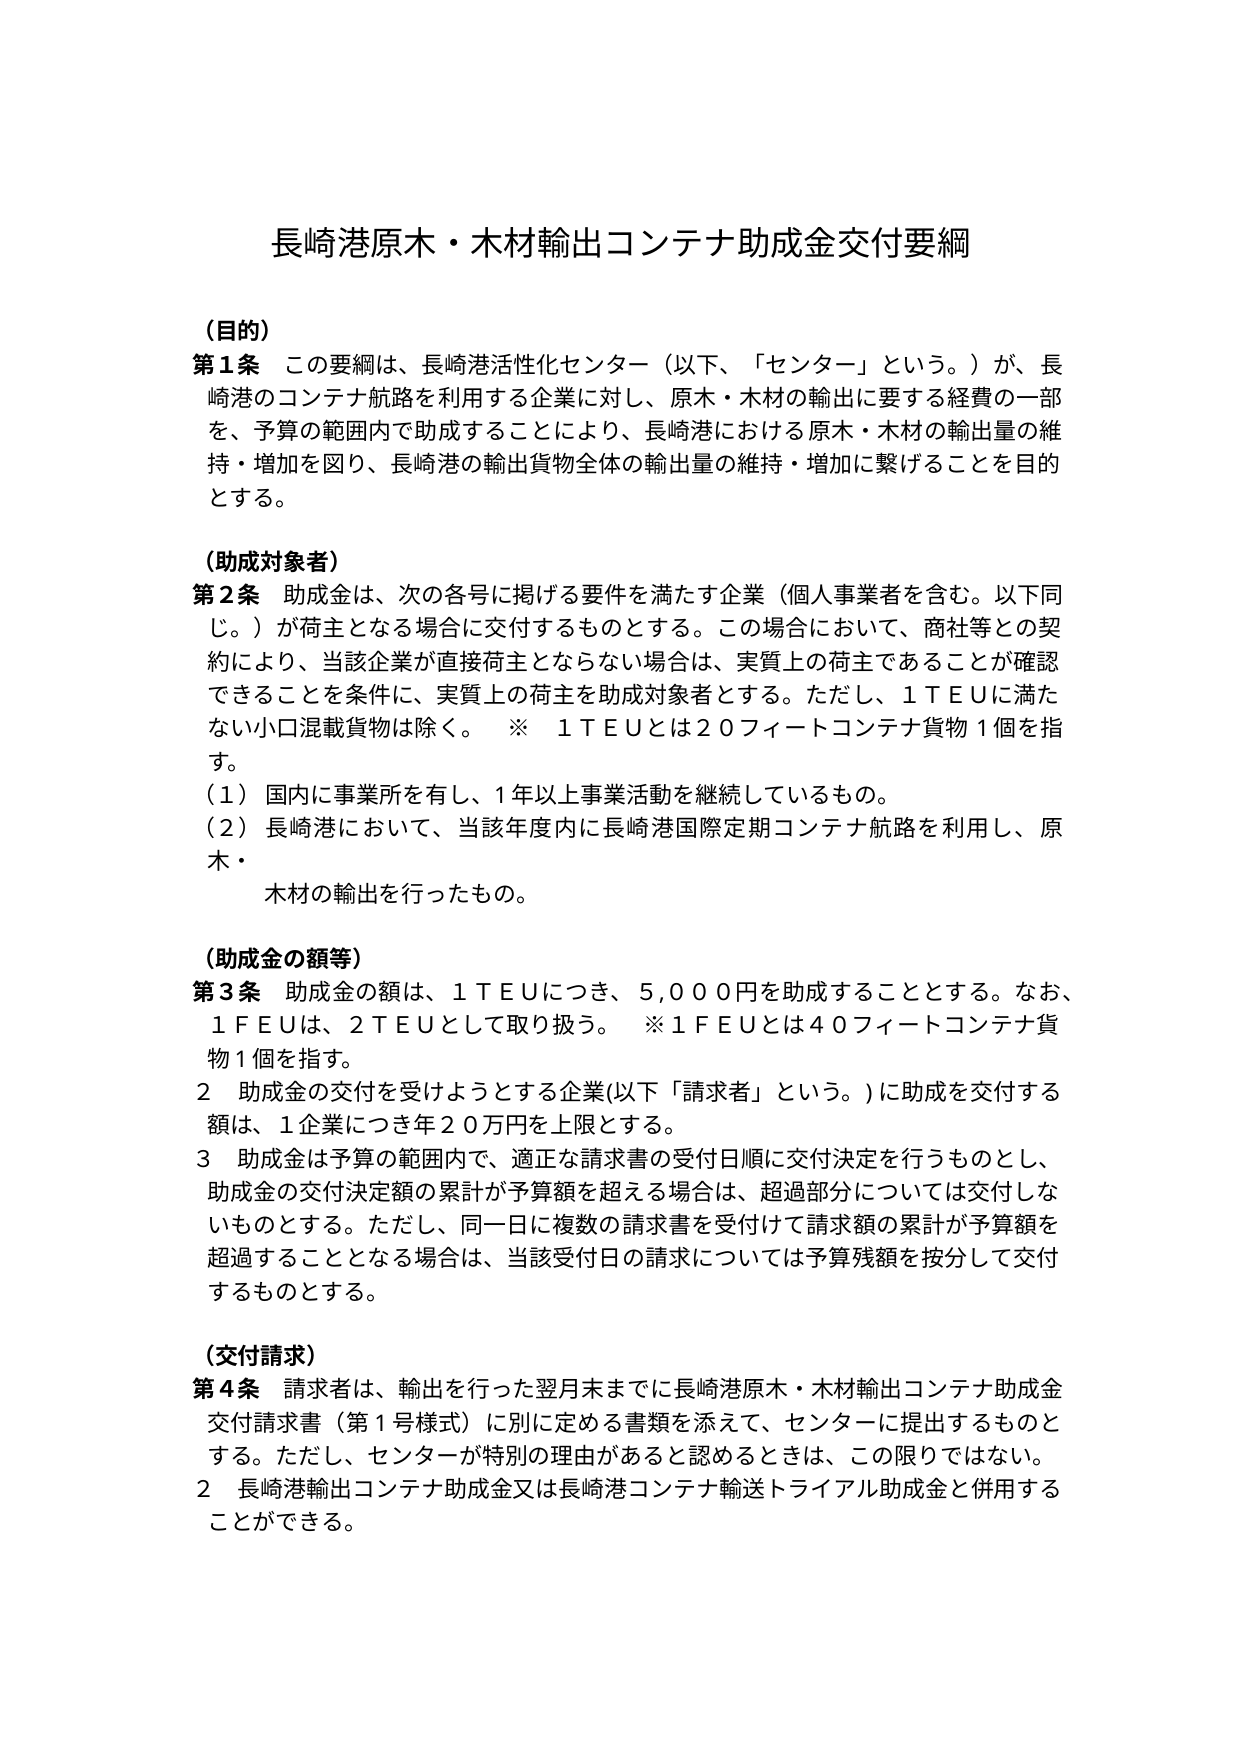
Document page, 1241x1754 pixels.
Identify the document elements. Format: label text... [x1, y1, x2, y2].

text ２ 助成金の交付を受けようとする企業(以下「請求者」という。) に助成を交付する額は、１企業につき年２０万円を上限とする。 [192, 1074, 1063, 1141]
text 木材の輸出を行ったもの。 [207, 876, 1063, 909]
text 第１条 この要綱は、長崎港活性化センター（以下、「センター」という。）が、長崎港のコンテナ航路を利用する企業に対し、原木・木材の輸出に要する経費の一部を、予算の範囲内で助成することにより、長崎港における原木・木材の輸出量の維持・増加を図り、長崎港の輸出貨物全体の輸出量の維持・増加に繋げることを目的とする。 [192, 346, 1063, 513]
text （助成対象者） [192, 544, 1063, 577]
text （目的） [192, 313, 1063, 346]
text （助成金の額等） [192, 941, 1063, 974]
text 第２条 助成金は、次の各号に掲げる要件を満たす企業（個人事業者を含む。以下同じ。）が荷主となる場合に交付するものとする。この場合において、商社等との契約により、当該企業が直接荷主とならない場合は、実質上の荷主であることが確認できることを条件に、実質上の荷主を助成対象者とする。ただし、１ＴＥＵに満たない小口混載貨物は除く。 ※ １ＴＥＵとは２０フィートコンテナ貨物1個を指す。 [192, 577, 1063, 777]
list 国内に事業所を有し、1年以上事業活動を継続しているもの。 [192, 777, 1063, 810]
text 長崎港原木・木材輸出コンテナ助成金交付要綱 [177, 217, 1063, 265]
text 第３条 助成金の額は、１ＴＥＵにつき、５,０００円を助成することとする。なお、１ＦＥＵは、２ＴＥＵとして取り扱う。 ※１ＦＥＵとは４０フィートコンテナ貨物1個を指す。 [192, 974, 1063, 1074]
text （交付請求） [192, 1338, 1063, 1371]
list 長崎港において、当該年度内に長崎港国際定期コンテナ航路を利用し、原木・ [192, 810, 1063, 876]
text ２ 長崎港輸出コンテナ助成金又は長崎港コンテナ輸送トライアル助成金と併用することができる。 [192, 1471, 1063, 1537]
text 第４条 請求者は、輸出を行った翌月末までに長崎港原木・木材輸出コンテナ助成金交付請求書（第1号様式）に別に定める書類を添えて、センターに提出するものとする。ただし、センターが特別の理由があると認めるときは、この限りではない。 [192, 1371, 1063, 1471]
text ３ 助成金は予算の範囲内で、適正な請求書の受付日順に交付決定を行うものとし、助成金の交付決定額の累計が予算額を超える場合は、超過部分については交付しないものとする。ただし、同一日に複数の請求書を受付けて請求額の累計が予算額を超過することとなる場合は、当該受付日の請求については予算残額を按分して交付するものとする。 [192, 1141, 1063, 1307]
